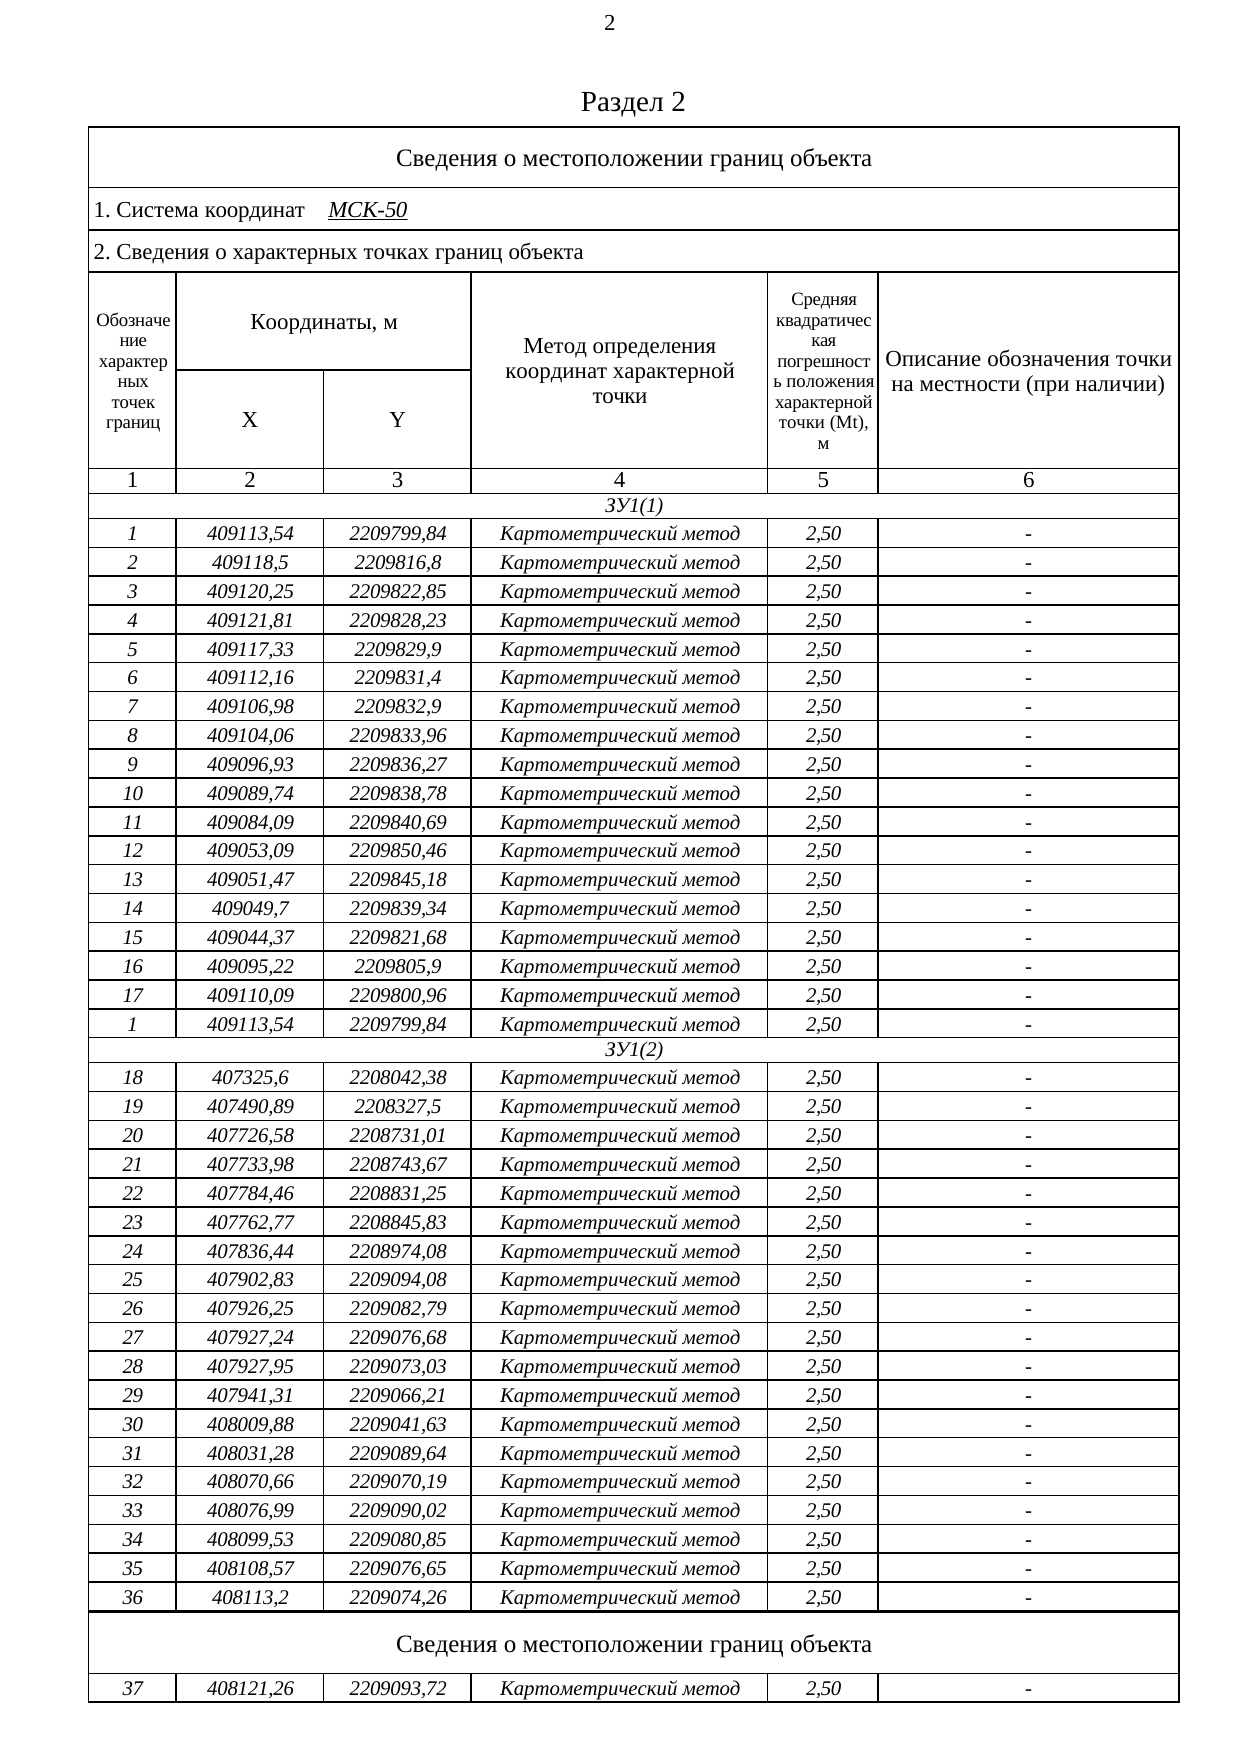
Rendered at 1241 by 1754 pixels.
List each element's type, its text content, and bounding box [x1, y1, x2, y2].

table_cell - [879, 1438, 1178, 1466]
table_cell Картометрический метод [472, 1150, 767, 1177]
table_cell 409117,33 [177, 635, 323, 662]
table_cell 2209800,96 [324, 981, 470, 1008]
table_cell 408113,2 [177, 1583, 323, 1610]
table_cell 2. Сведения о характерных точках границ объекта [89, 231, 1178, 271]
table_cell 2,50 [768, 1010, 877, 1037]
table_cell 2,50 [768, 663, 877, 691]
table_cell 4 [472, 469, 767, 493]
table_cell Картометрический метод [472, 1121, 767, 1148]
table_cell 2208845,83 [324, 1208, 470, 1235]
table_cell 2209799,84 [324, 1010, 470, 1037]
table_cell 2,50 [768, 1063, 877, 1091]
table_cell 2,50 [768, 1323, 877, 1350]
table_cell - [879, 1294, 1178, 1321]
table_cell Картометрический метод [472, 1467, 767, 1494]
table_cell Картометрический метод [472, 981, 767, 1008]
table_cell 9 [89, 750, 175, 777]
table_cell 2209805,9 [324, 952, 470, 979]
table_cell 11 [89, 808, 175, 835]
table_cell Картометрический метод [472, 865, 767, 893]
table_cell - [879, 1208, 1178, 1235]
table_cell Картометрический метод [472, 1237, 767, 1264]
table_cell Картометрический метод [472, 779, 767, 806]
table_cell - [879, 981, 1178, 1008]
table_cell 409113,54 [177, 519, 323, 546]
table_cell 2,50 [768, 1467, 877, 1494]
table_cell - [879, 1674, 1178, 1701]
table_cell Картометрический метод [472, 548, 767, 575]
table_cell 2,50 [768, 1352, 877, 1379]
table_cell - [879, 1583, 1178, 1610]
table_cell 8 [89, 721, 175, 748]
table_cell Картометрический метод [472, 1554, 767, 1581]
table_cell Картометрический метод [472, 1410, 767, 1437]
table_cell - [879, 837, 1178, 864]
table_cell Картометрический метод [472, 1496, 767, 1523]
table_cell 2,50 [768, 837, 877, 864]
table_cell - [879, 692, 1178, 719]
table_cell 409121,81 [177, 606, 323, 633]
table_cell 407490,89 [177, 1092, 323, 1119]
table_cell - [879, 577, 1178, 604]
table_cell 2209828,23 [324, 606, 470, 633]
table_cell - [879, 1092, 1178, 1119]
table_cell Картометрический метод [472, 923, 767, 950]
table_cell Картометрический метод [472, 1092, 767, 1119]
table_cell - [879, 519, 1178, 546]
table_cell Картометрический метод [472, 692, 767, 719]
table_cell 2209836,27 [324, 750, 470, 777]
table_cell Картометрический метод [472, 1583, 767, 1610]
table_cell Картометрический метод [472, 663, 767, 691]
table_cell 409112,16 [177, 663, 323, 691]
table_cell - [879, 548, 1178, 575]
table_cell 2,50 [768, 635, 877, 662]
table_cell - [879, 779, 1178, 806]
table_cell Описание обозначения точки на местности (при наличии) [879, 273, 1178, 468]
table_cell - [879, 1554, 1178, 1581]
table_cell 2,50 [768, 548, 877, 575]
text Раздел 2 [82, 84, 1186, 118]
table_cell 2,50 [768, 779, 877, 806]
table_cell 10 [89, 779, 175, 806]
table_cell 2209845,18 [324, 865, 470, 893]
table_cell Картометрический метод [472, 750, 767, 777]
table_cell Картометрический метод [472, 1179, 767, 1206]
table_cell 25 [89, 1265, 175, 1293]
table_cell 409044,37 [177, 923, 323, 950]
table_cell - [879, 865, 1178, 893]
table_cell 2,50 [768, 1294, 877, 1321]
table_cell Картометрический метод [472, 808, 767, 835]
table_cell 2,50 [768, 1525, 877, 1552]
table_cell - [879, 1150, 1178, 1177]
table_cell Картометрический метод [472, 1323, 767, 1350]
table_cell 1. Система координат МСК-50 [89, 188, 1178, 229]
table_cell 21 [89, 1150, 175, 1177]
table_cell 408121,26 [177, 1674, 323, 1701]
table_cell 407325,6 [177, 1063, 323, 1091]
table_cell - [879, 1352, 1178, 1379]
table_cell 1 [89, 469, 175, 493]
table_cell 2209832,9 [324, 692, 470, 719]
table_cell 408070,66 [177, 1467, 323, 1494]
table_cell 408099,53 [177, 1525, 323, 1552]
table_cell 15 [89, 923, 175, 950]
table_cell 408031,28 [177, 1438, 323, 1466]
table_cell 2,50 [768, 1150, 877, 1177]
table_cell 409084,09 [177, 808, 323, 835]
table_cell 33 [89, 1496, 175, 1523]
table_cell 2,50 [768, 1208, 877, 1235]
table_cell - [879, 808, 1178, 835]
table_cell 2209090,02 [324, 1496, 470, 1523]
table_cell 2,50 [768, 519, 877, 546]
table_cell 2209076,65 [324, 1554, 470, 1581]
table_cell 2209839,34 [324, 894, 470, 921]
table_cell 16 [89, 952, 175, 979]
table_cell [472, 1674, 767, 1701]
table_cell Картометрический метод [472, 1010, 767, 1037]
table_cell 2,50 [768, 721, 877, 748]
table_cell 34 [89, 1525, 175, 1552]
table_cell 2208042,38 [324, 1063, 470, 1091]
table_cell 2,50 [768, 1121, 877, 1148]
table_cell 1 [89, 519, 175, 546]
table_cell Метод определения координат характерной точки [472, 273, 767, 468]
table_cell 2208974,08 [324, 1237, 470, 1264]
table_cell - [879, 1237, 1178, 1264]
table_cell 2209829,9 [324, 635, 470, 662]
table_cell 409106,98 [177, 692, 323, 719]
table_cell 2209822,85 [324, 577, 470, 604]
table_cell Картометрический метод [472, 1525, 767, 1552]
table_cell 19 [89, 1092, 175, 1119]
table_cell 24 [89, 1237, 175, 1264]
table_cell 407762,77 [177, 1208, 323, 1235]
table_cell 13 [89, 865, 175, 893]
table_cell Картометрический метод [472, 894, 767, 921]
table_cell 3 [324, 469, 470, 493]
table_cell - [879, 1381, 1178, 1408]
table_cell - [879, 1265, 1178, 1293]
table_cell 2,50 [768, 1092, 877, 1119]
table_cell 2209089,64 [324, 1438, 470, 1466]
table_cell Картометрический метод [472, 519, 767, 546]
table_cell 18 [89, 1063, 175, 1091]
table_cell 2 [177, 469, 323, 493]
table_cell - [879, 1496, 1178, 1523]
table_cell Картометрический метод [472, 606, 767, 633]
table_cell 30 [89, 1410, 175, 1437]
table_cell Картометрический метод [472, 577, 767, 604]
table_cell 2,50 [768, 923, 877, 950]
table_cell 3 [89, 577, 175, 604]
table_cell 2209838,78 [324, 779, 470, 806]
table_cell 408009,88 [177, 1410, 323, 1437]
table_cell 20 [89, 1121, 175, 1148]
table_cell - [879, 923, 1178, 950]
table_cell Картометрический метод [472, 1208, 767, 1235]
table_cell 2208327,5 [324, 1092, 470, 1119]
table_cell 409113,54 [177, 1010, 323, 1037]
table_cell 2209080,85 [324, 1525, 470, 1552]
table_cell - [879, 750, 1178, 777]
table_cell Картометрический метод [472, 837, 767, 864]
table_cell 2209833,96 [324, 721, 470, 748]
table_cell Картометрический метод [472, 1352, 767, 1379]
table_cell 2209070,19 [324, 1467, 470, 1494]
table_cell 35 [89, 1554, 175, 1581]
table_cell 407927,95 [177, 1352, 323, 1379]
table_cell Картометрический метод [472, 952, 767, 979]
table_cell Картометрический метод [472, 1438, 767, 1466]
table_cell 409049,7 [177, 894, 323, 921]
table_cell 28 [89, 1352, 175, 1379]
table_cell 12 [89, 837, 175, 864]
table_cell 2,50 [768, 894, 877, 921]
table_cell 23 [89, 1208, 175, 1235]
table_cell Картометрический метод [472, 1265, 767, 1293]
table_cell 2209850,46 [324, 837, 470, 864]
table_cell Картометрический метод [472, 1063, 767, 1091]
table_cell 2 [89, 548, 175, 575]
table_cell 409118,5 [177, 548, 323, 575]
table_cell 2,50 [768, 1496, 877, 1523]
table_cell 2209816,8 [324, 548, 470, 575]
table_cell 409053,09 [177, 837, 323, 864]
table_cell 2209840,69 [324, 808, 470, 835]
table_cell 29 [89, 1381, 175, 1408]
table_cell 37 [89, 1674, 175, 1701]
table_cell 407733,98 [177, 1150, 323, 1177]
table_cell 2,50 [768, 1410, 877, 1437]
table_cell 407784,46 [177, 1179, 323, 1206]
table_header Сведения о местоположении границ объекта [89, 128, 1178, 187]
table_cell 17 [89, 981, 175, 1008]
table_cell 408076,99 [177, 1496, 323, 1523]
table_cell 2,50 [768, 1583, 877, 1610]
table_cell Средняя квадратичес кая погрешност ь положения характерной точки (Мt), м [768, 273, 877, 468]
table_cell 2209066,21 [324, 1381, 470, 1408]
table_cell 2209073,03 [324, 1352, 470, 1379]
table_cell 7 [89, 692, 175, 719]
table_cell X [177, 371, 323, 468]
table_cell 2,50 [768, 865, 877, 893]
table_cell 5 [89, 635, 175, 662]
table_cell 22 [89, 1179, 175, 1206]
table_cell 14 [89, 894, 175, 921]
table_cell 407926,25 [177, 1294, 323, 1321]
table_cell ЗУ1(1) [89, 494, 1178, 517]
table_cell 6 [879, 469, 1178, 493]
table_cell 2209076,68 [324, 1323, 470, 1350]
table_cell - [879, 635, 1178, 662]
table_cell - [879, 894, 1178, 921]
table_cell 409089,74 [177, 779, 323, 806]
table_cell - [879, 1010, 1178, 1037]
table_cell Координаты, м [177, 273, 470, 369]
table_cell Y [324, 371, 470, 468]
table_cell - [879, 663, 1178, 691]
table_cell 36 [89, 1583, 175, 1610]
table_cell 2,50 [768, 577, 877, 604]
table_cell Картометрический метод [472, 1294, 767, 1321]
table_cell Картометрический метод [472, 635, 767, 662]
table_cell 2,50 [768, 808, 877, 835]
table_cell 26 [89, 1294, 175, 1321]
table_cell Картометрический метод [472, 1381, 767, 1408]
table_cell 408108,57 [177, 1554, 323, 1581]
table_cell 31 [89, 1438, 175, 1466]
table_cell 409120,25 [177, 577, 323, 604]
table_cell 2209831,4 [324, 663, 470, 691]
table_cell 2209082,79 [324, 1294, 470, 1321]
table_cell 2,50 [768, 1381, 877, 1408]
table_cell 2,50 [768, 981, 877, 1008]
table_cell Обозначе ние характер ных точек границ [89, 273, 175, 468]
table_cell 2208743,67 [324, 1150, 470, 1177]
table_cell 2,50 [768, 1674, 877, 1701]
table_cell - [879, 1063, 1178, 1091]
table_cell 1 [89, 1010, 175, 1037]
table_cell 2208831,25 [324, 1179, 470, 1206]
table_cell 2208731,01 [324, 1121, 470, 1148]
table_cell 2,50 [768, 1179, 877, 1206]
table_cell 5 [768, 469, 877, 493]
table_cell 2209094,08 [324, 1265, 470, 1293]
table_cell 409096,93 [177, 750, 323, 777]
table_cell 407836,44 [177, 1237, 323, 1264]
table_cell - [879, 721, 1178, 748]
table_cell ЗУ1(2) [89, 1038, 1178, 1062]
table_header Сведения о местоположении границ объекта [89, 1613, 1178, 1672]
table_cell 2209041,63 [324, 1410, 470, 1437]
table_cell 409110,09 [177, 981, 323, 1008]
table_cell 2209074,26 [324, 1583, 470, 1610]
table_cell 2,50 [768, 1237, 877, 1264]
table_cell Картометрический метод [472, 721, 767, 748]
table_cell 2,50 [768, 750, 877, 777]
table_cell - [879, 1467, 1178, 1494]
table_cell - [879, 1179, 1178, 1206]
table_cell - [879, 952, 1178, 979]
table_cell - [879, 1410, 1178, 1437]
table_cell 407941,31 [177, 1381, 323, 1408]
table_cell 2,50 [768, 692, 877, 719]
table_cell - [879, 606, 1178, 633]
table_cell 32 [89, 1467, 175, 1494]
table_cell 407927,24 [177, 1323, 323, 1350]
table_cell - [879, 1323, 1178, 1350]
table_cell 409104,06 [177, 721, 323, 748]
table_cell 2,50 [768, 1265, 877, 1293]
table_cell 409051,47 [177, 865, 323, 893]
table_cell 2209093,72 [324, 1674, 470, 1701]
table_cell 2209799,84 [324, 519, 470, 546]
table_cell 407902,83 [177, 1265, 323, 1293]
table_cell 2,50 [768, 606, 877, 633]
table_cell 409095,22 [177, 952, 323, 979]
table_cell 27 [89, 1323, 175, 1350]
table_cell 2,50 [768, 1438, 877, 1466]
table_cell 407726,58 [177, 1121, 323, 1148]
table_cell - [879, 1525, 1178, 1552]
table_cell 2,50 [768, 952, 877, 979]
table_cell 4 [89, 606, 175, 633]
table_cell 2209821,68 [324, 923, 470, 950]
table_cell 2,50 [768, 1554, 877, 1581]
table_cell - [879, 1121, 1178, 1148]
table_cell 6 [89, 663, 175, 691]
